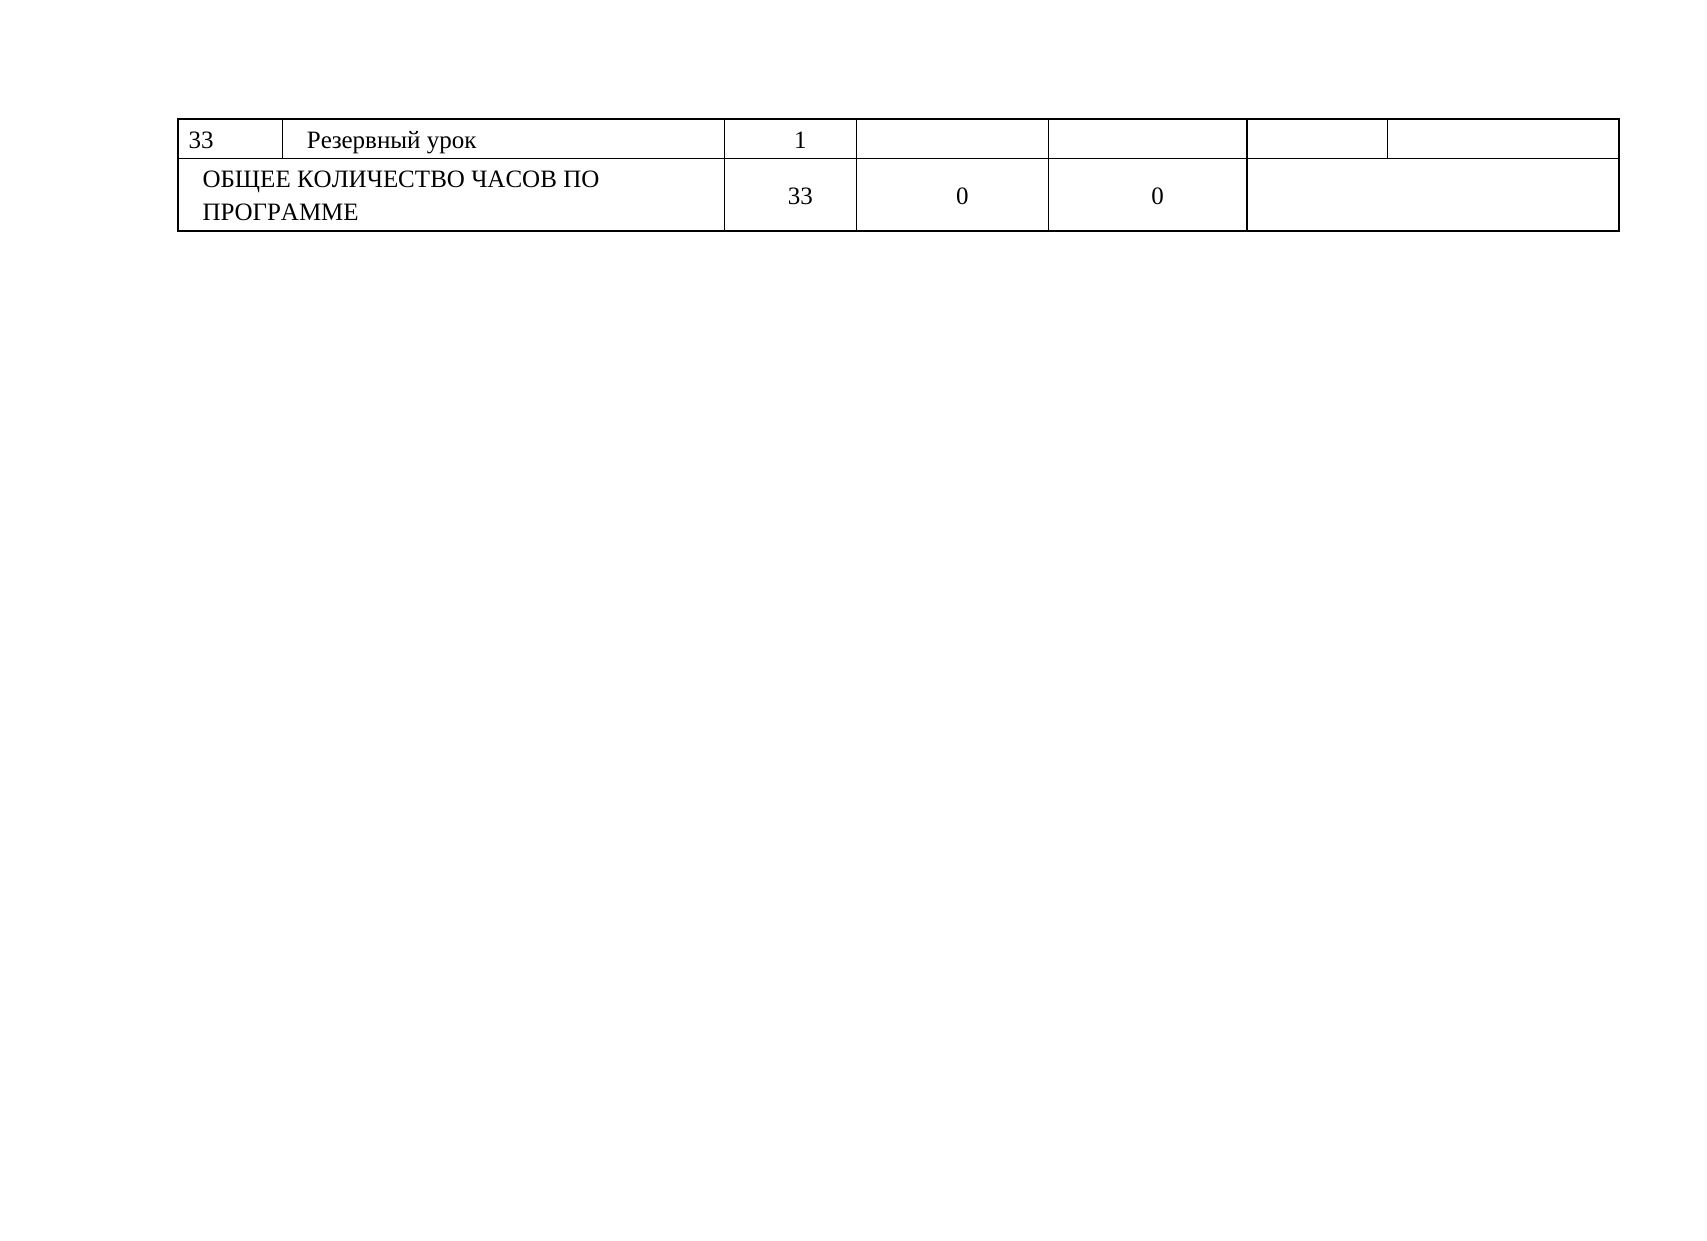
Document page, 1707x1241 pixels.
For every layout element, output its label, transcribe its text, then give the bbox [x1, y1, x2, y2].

table_cell Резервный урок [283, 120, 724, 157]
table_cell 0 [857, 159, 1048, 230]
table_cell [1248, 159, 1618, 230]
table_cell ОБЩЕЕ КОЛИЧЕСТВО ЧАСОВ ПО ПРОГРАММЕ [179, 159, 724, 230]
table_cell [1049, 120, 1246, 157]
table_cell 33 [179, 120, 282, 157]
table_cell 33 [725, 159, 856, 230]
table_cell [857, 120, 1048, 157]
table_cell 0 [1049, 159, 1246, 230]
table_cell 1 [725, 120, 856, 157]
table_cell [1388, 120, 1618, 157]
table_cell [1248, 120, 1387, 157]
